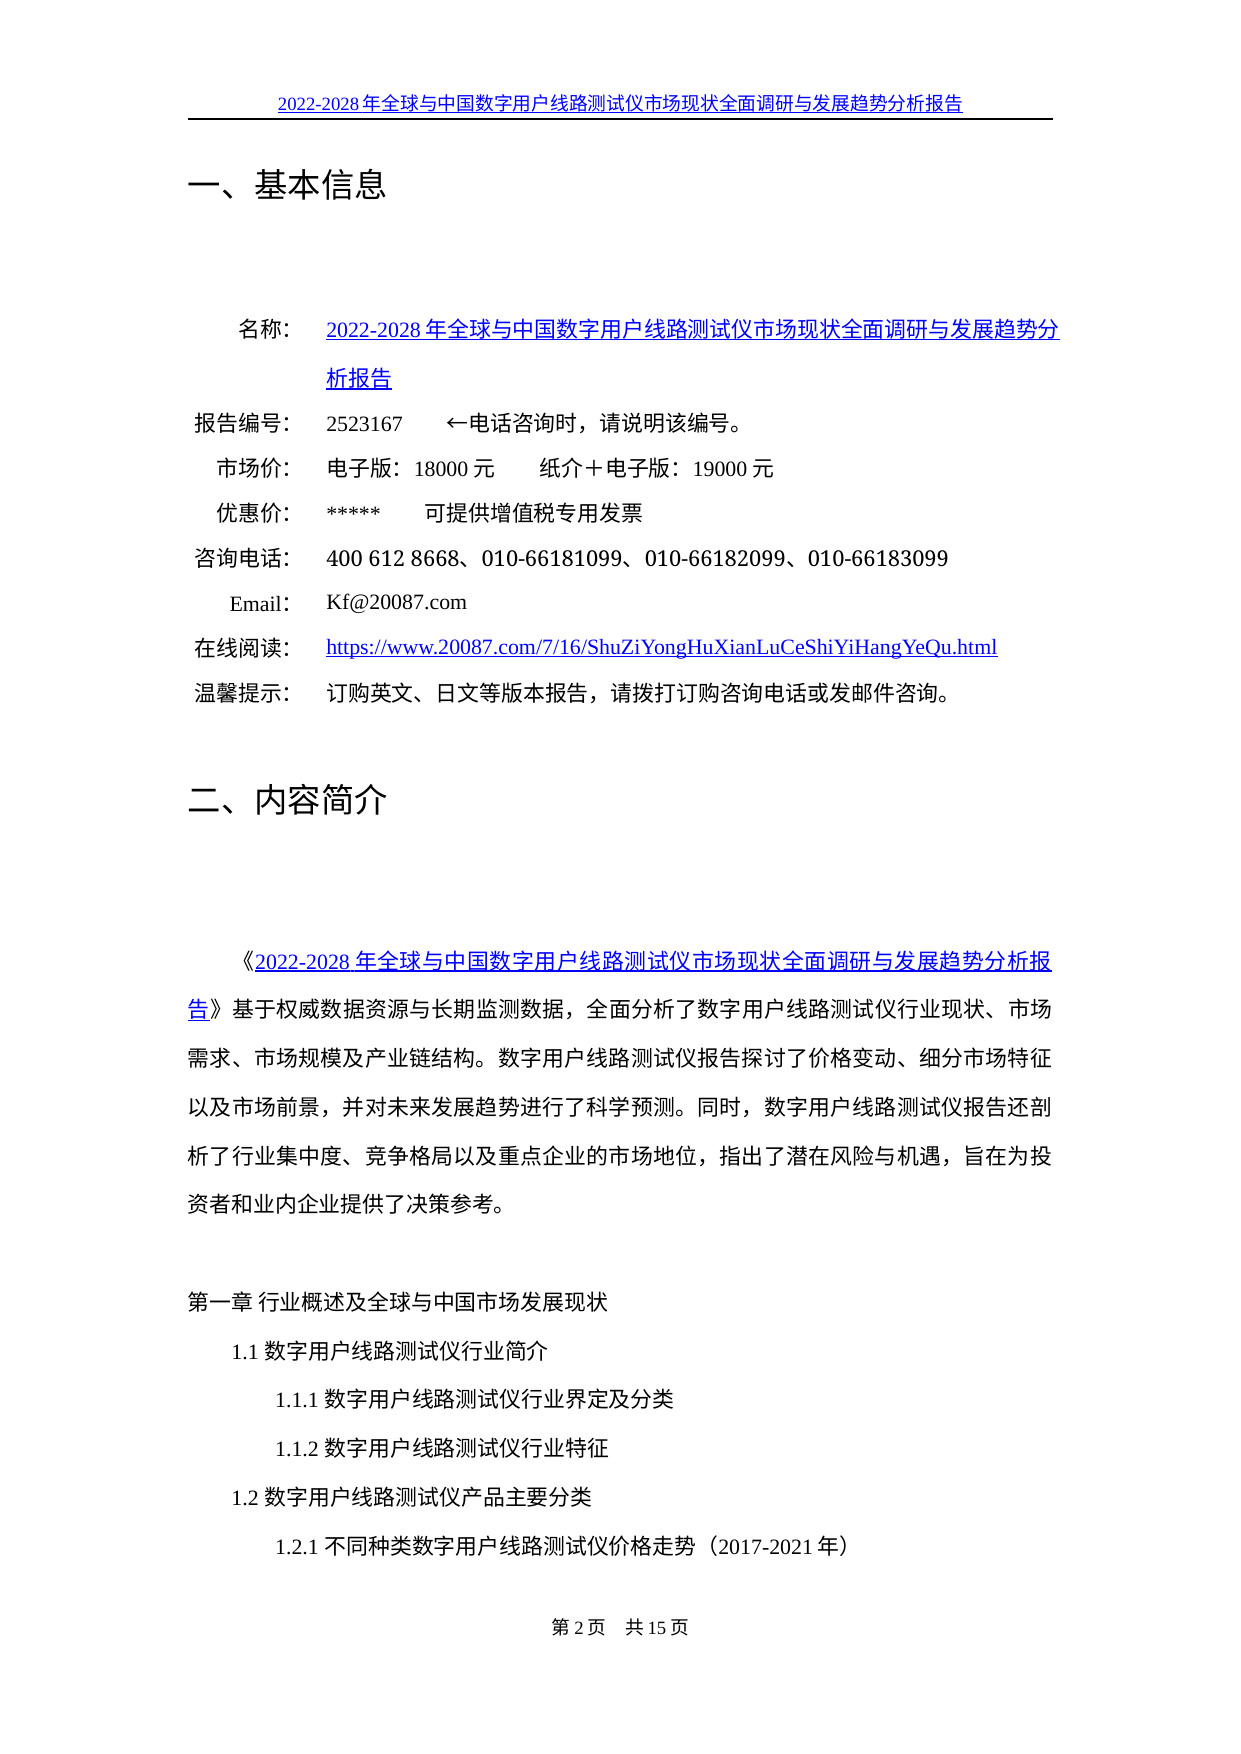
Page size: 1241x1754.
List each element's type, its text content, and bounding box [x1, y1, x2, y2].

table_cell Kf@20087.com [315, 585, 1073, 630]
table_cell 咨询电话： [167, 540, 315, 585]
table_cell 报告编号： [167, 405, 315, 450]
title 二、内容简介 [187, 766, 1053, 831]
table_cell [315, 630, 1073, 675]
table_cell 温馨提示： [167, 675, 315, 720]
table_cell 在线阅读： [167, 630, 315, 675]
table_cell 订购英文、日文等版本报告，请拨打订购咨询电话或发邮件咨询。 [315, 675, 1073, 720]
title 一、基本信息 [187, 150, 1053, 215]
table_cell 电子版：18000 元 纸介＋电子版：19000 元 [315, 450, 1073, 495]
table_cell 400 612 8668、010-66181099、010-66182099、010-66183099 [315, 540, 1073, 585]
table_cell 市场价： [167, 450, 315, 495]
table_cell 优惠价： [167, 495, 315, 540]
table_cell Email： [167, 585, 315, 630]
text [187, 943, 1053, 1561]
table_cell 2523167 ←电话咨询时，请说明该编号。 [315, 405, 1073, 450]
table_header 2022-2028年全球与中国数字用户线路测试仪市场现状全面调研与发展趋势分析报告 [315, 312, 1073, 405]
table_header 名称： [167, 312, 315, 405]
table_cell ***** 可提供增值税专用发票 [315, 495, 1073, 540]
